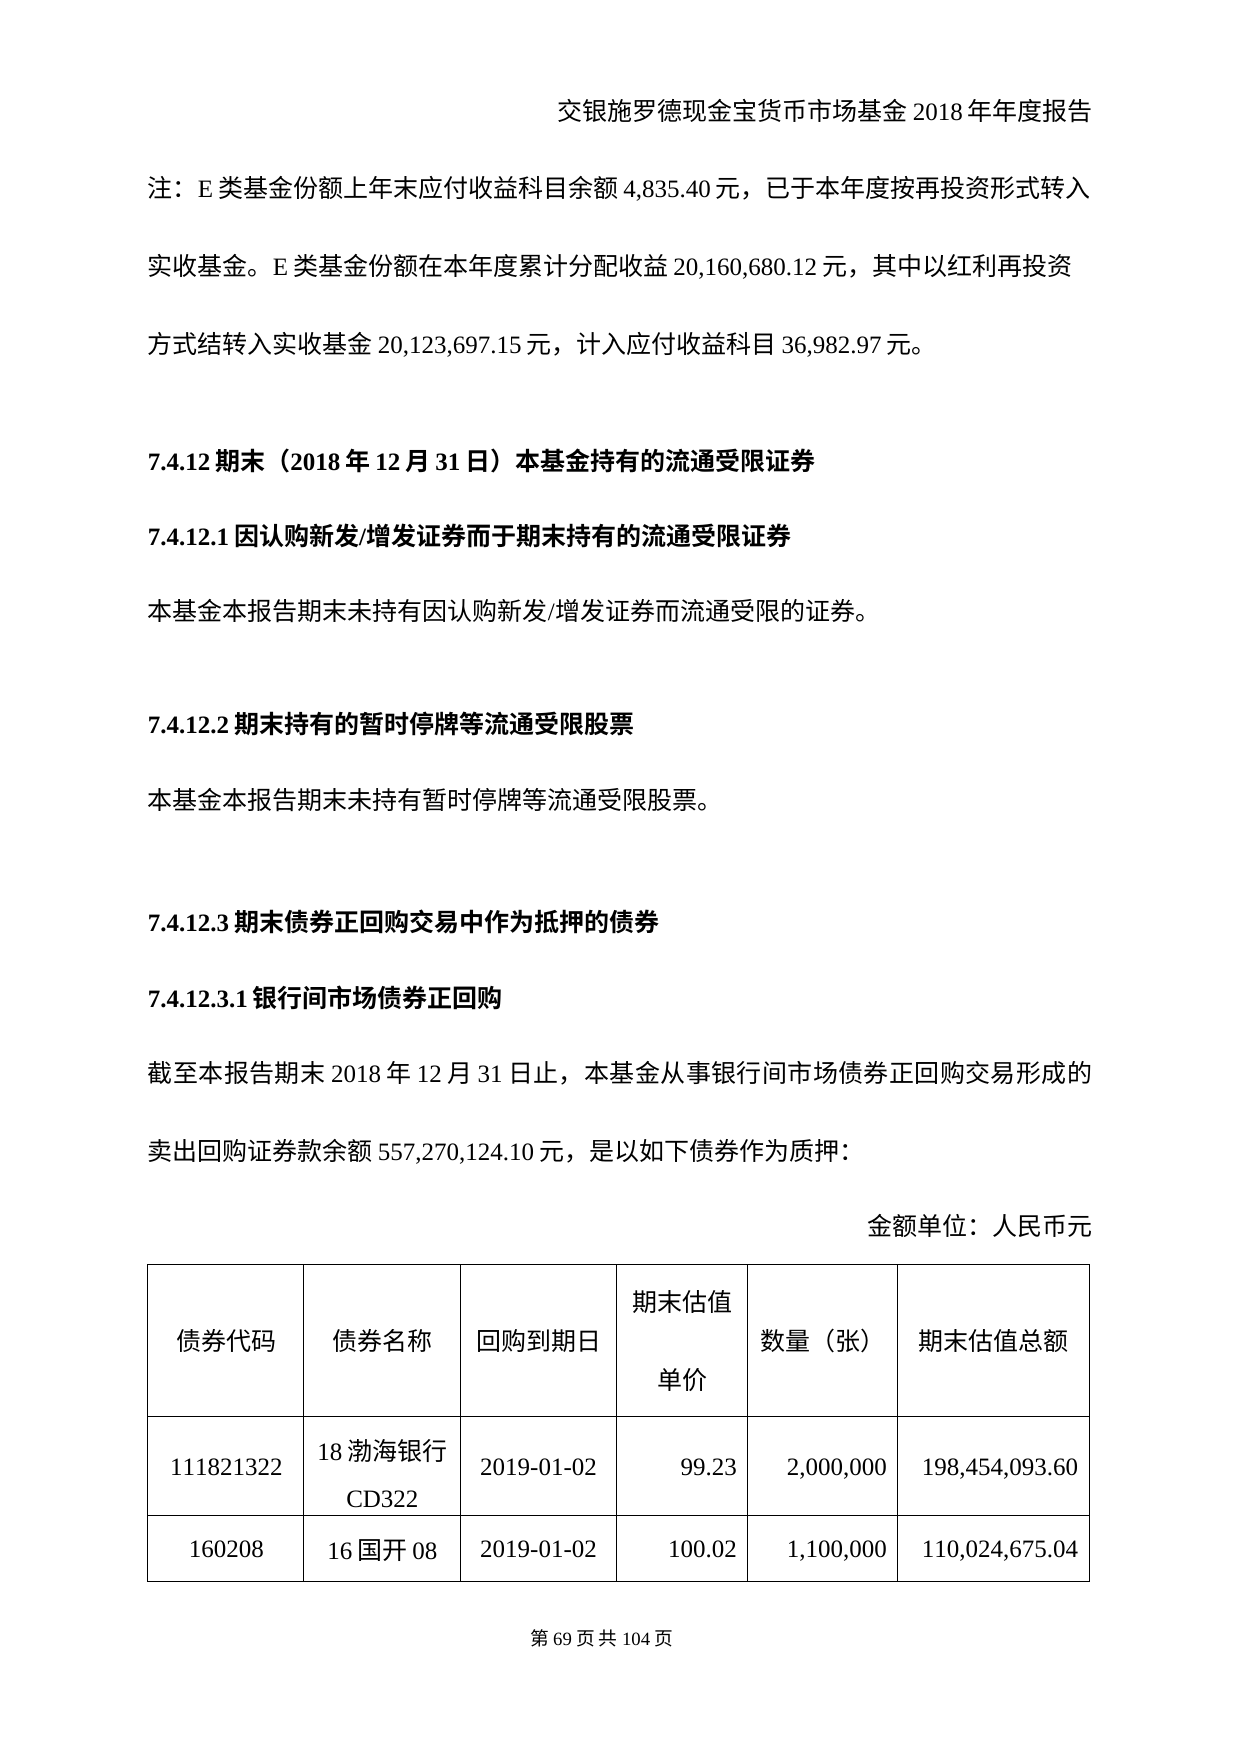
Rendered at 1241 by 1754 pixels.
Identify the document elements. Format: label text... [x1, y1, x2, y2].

table_cell 110,024,675.04 [898, 1516, 1089, 1581]
table_header 期末估值总额 [898, 1265, 1089, 1416]
text 7.4.12.3期末债券正回购交易中作为抵押的债券 [148, 888, 1092, 953]
text 本基金本报告期末未持有暂时停牌等流通受限股票。 [148, 766, 1092, 831]
table_cell 2,000,000 [748, 1417, 897, 1515]
table_header 回购到期日 [461, 1265, 616, 1416]
table_header 债券代码 [148, 1265, 303, 1416]
text 金额单位：人民币元 [149, 1192, 1092, 1257]
table_cell 2019-01-02 [461, 1417, 616, 1515]
table_cell 1,100,000 [748, 1516, 897, 1581]
table_cell 99.23 [617, 1417, 747, 1515]
table_cell 160208 [148, 1516, 303, 1581]
text 7.4.12.3.1银行间市场债券正回购 [148, 964, 1092, 1029]
table_header 数量（张） [748, 1265, 897, 1416]
text 7.4.12.1因认购新发/增发证券而于期末持有的流通受限证券 [148, 502, 1092, 567]
table_cell 198,454,093.60 [898, 1417, 1089, 1515]
table_cell 16国开08 [304, 1516, 460, 1581]
table_cell 111821322 [148, 1417, 303, 1515]
text 注：E类基金份额上年末应付收益科目余额4,835.40元，已于本年度按再投资形式转入实收基金。E类基金份额在本年度累计分配收益20,160,680.12元，其中以红利再投资方式结转入实收基金20,123,697.15元，计入应付收益科目36,982.97元。 [148, 154, 1092, 375]
table_header 债券名称 [304, 1265, 460, 1416]
text 截至本报告期末2018年12月31日止，本基金从事银行间市场债券正回购交易形成的卖出回购证券款余额557,270,124.10元，是以如下债券作为质押： [148, 1039, 1092, 1182]
text 7.4.12.2期末持有的暂时停牌等流通受限股票 [148, 691, 1092, 756]
table_cell 100.02 [617, 1516, 747, 1581]
text 本基金本报告期末未持有因认购新发/增发证券而流通受限的证券。 [148, 577, 1092, 681]
text 7.4.12期末（2018年12月31日）本基金持有的流通受限证券 [148, 427, 1092, 492]
table_cell 2019-01-02 [461, 1516, 616, 1581]
table_cell 18渤海银行CD322 [304, 1417, 460, 1515]
table_header 期末估值单价 [617, 1265, 747, 1416]
